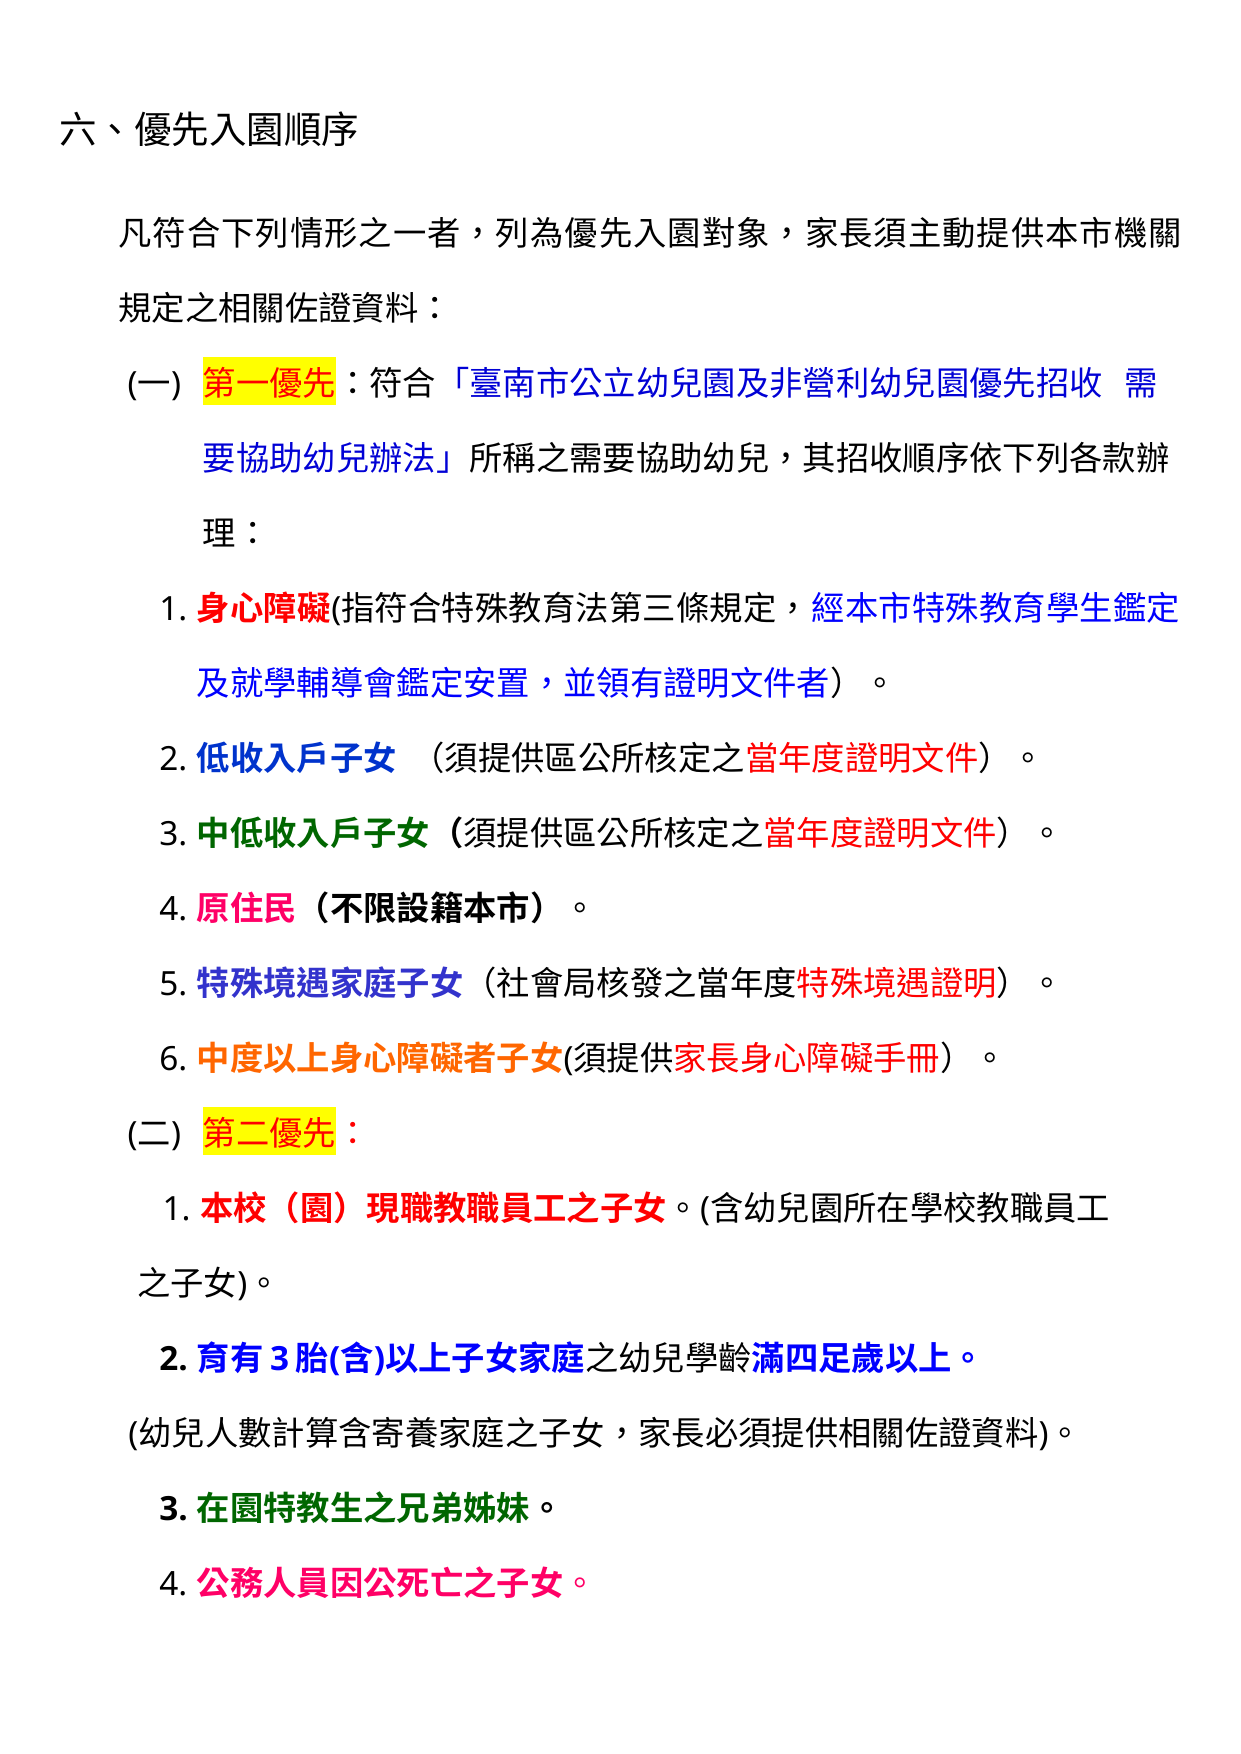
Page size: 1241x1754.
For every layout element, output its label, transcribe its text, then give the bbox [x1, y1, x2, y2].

list 特殊境遇家庭子女（社會局核發之當年度特殊境遇證明）。 [159, 944, 1181, 1019]
list 原住民（不限設籍本市）。 [159, 869, 1181, 944]
list 公務人員因公死亡之子女。 [159, 1544, 1181, 1619]
list 育有3胎(含)以上子女家庭之幼兒學齡滿四足歲以上。 [159, 1319, 1181, 1394]
list 低收入戶子女 （須提供區公所核定之當年度證明文件）。 [159, 719, 1181, 794]
list 身心障礙(指符合特殊教育法第三條規定，經本市特殊教育學生鑑定及就學輔導會鑑定安置，並領有證明文件者）。 [159, 569, 1181, 719]
list 第一優先：符合「臺南市公立幼兒園及非營利幼兒園優先招收 需要協助幼兒辦法」所稱之需要協助幼兒，其招收順序依下列各款辦理： [127, 344, 1181, 569]
text 凡符合下列情形之一者，列為優先入園對象，家長須主動提供本市機關規定之相關佐證資料： [118, 194, 1184, 344]
list 中度以上身心障礙者子女(須提供家長身心障礙手冊）。 [159, 1019, 1181, 1094]
list 中低收入戶子女（須提供區公所核定之當年度證明文件）。 [159, 794, 1181, 869]
list 在園特教生之兄弟姊妹。 [159, 1469, 1181, 1544]
text 之子女)。 [59, 1244, 1181, 1319]
text (幼兒人數計算含寄養家庭之子女，家長必須提供相關佐證資料)。 [59, 1394, 1181, 1469]
text 六、優先入園順序 [59, 89, 1181, 164]
list 第二優先： [127, 1094, 1181, 1169]
list 本校（園）現職教職員工之子女。(含幼兒園所在學校教職員工 [162, 1169, 1181, 1244]
